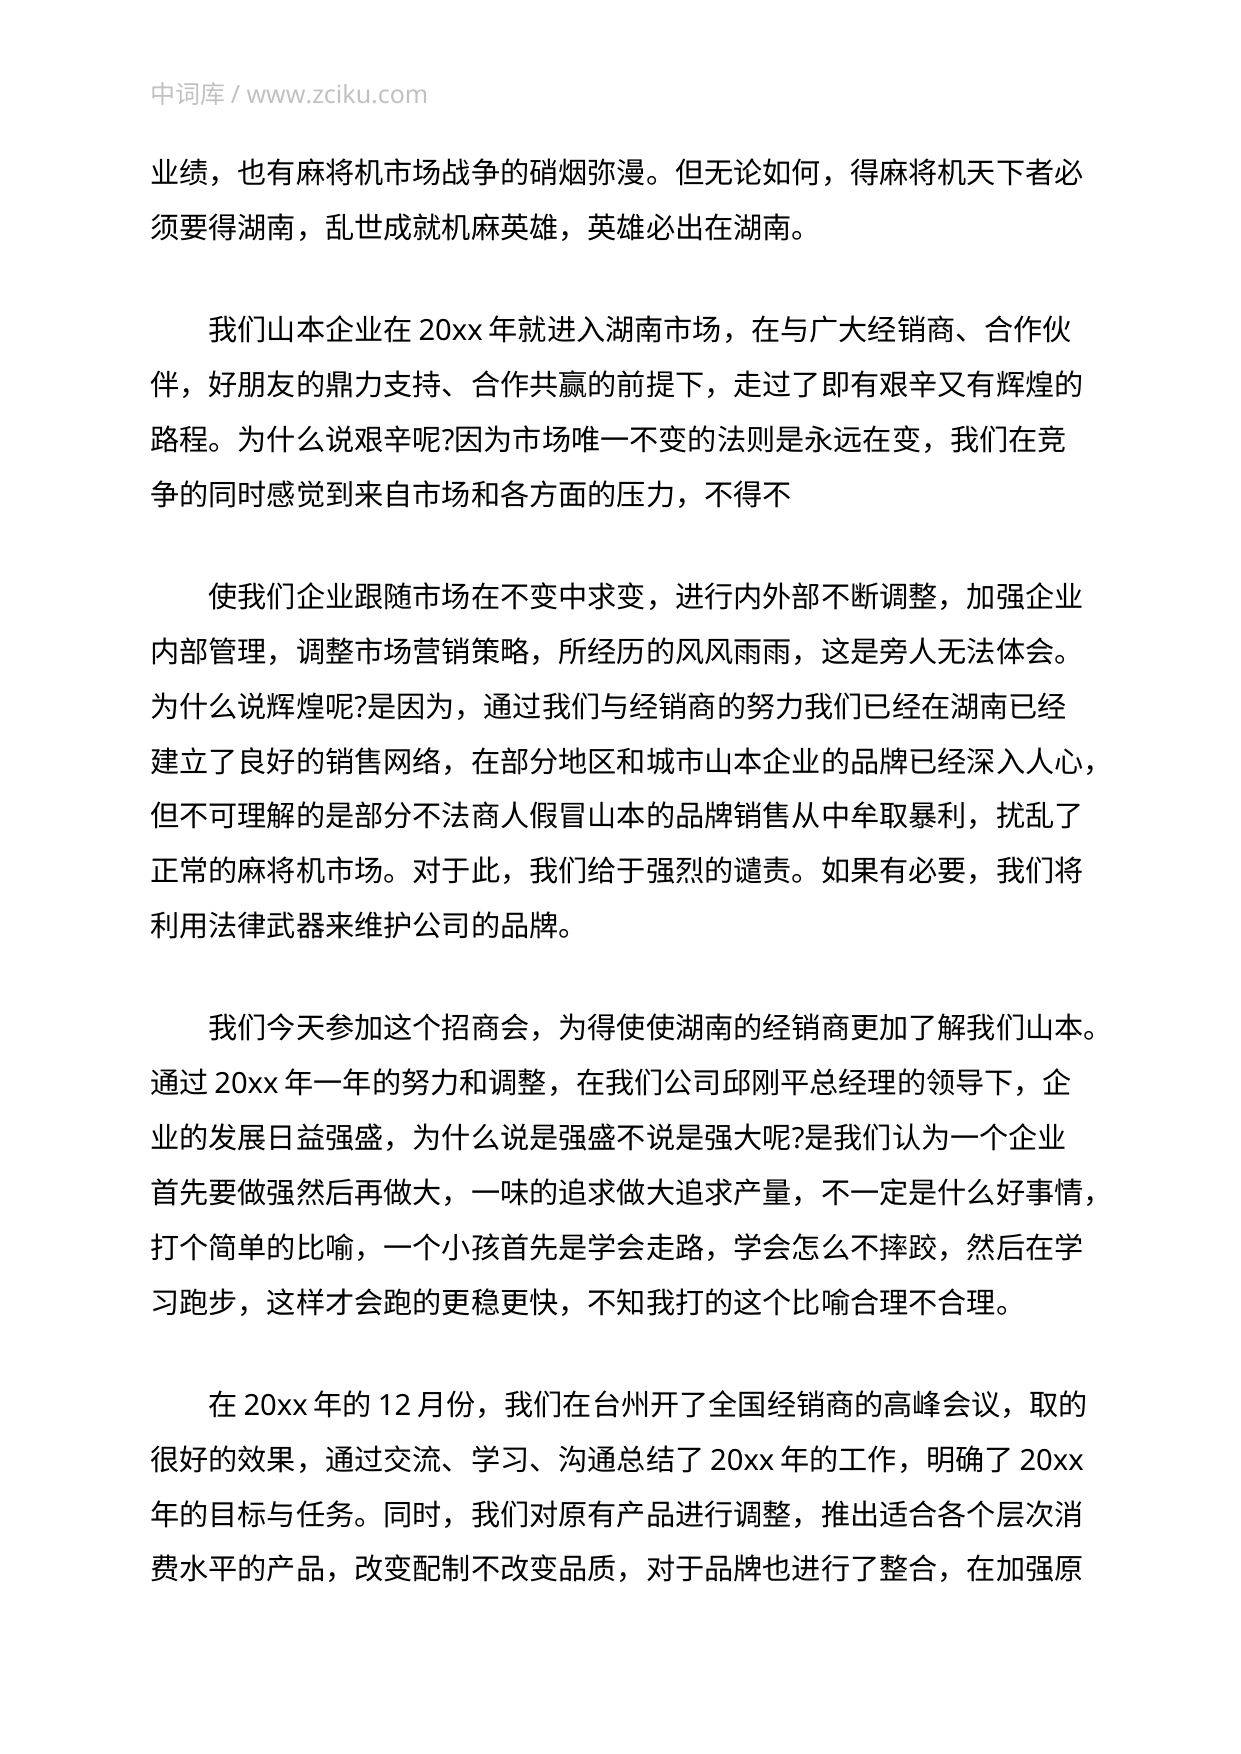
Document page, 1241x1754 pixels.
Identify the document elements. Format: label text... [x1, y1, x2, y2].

text 我们今天参加这个招商会，为得使使湖南的经销商更加了解我们山本。通过20xx年一年的努力和调整，在我们公司邱刚平总经理的领导下，企业的发展日益强盛，为什么说是强盛不说是强大呢?是我们认为一个企业首先要做强然后再做大，一味的追求做大追求产量，不一定是什么好事情，打个简单的比喻，一个小孩首先是学会走路，学会怎么不摔跤，然后在学习跑步，这样才会跑的更稳更快，不知我打的这个比喻合理不合理。 [150, 1004, 1090, 1322]
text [150, 1381, 1090, 1588]
text 使我们企业跟随市场在不变中求变，进行内外部不断调整，加强企业内部管理，调整市场营销策略，所经历的风风雨雨，这是旁人无法体会。为什么说辉煌呢?是因为，通过我们与经销商的努力我们已经在湖南已经建立了良好的销售网络，在部分地区和城市山本企业的品牌已经深入人心，但不可理解的是部分不法商人假冒山本的品牌销售从中牟取暴利，扰乱了正常的麻将机市场。对于此，我们给于强烈的谴责。如果有必要，我们将利用法律武器来维护公司的品牌。 [150, 573, 1090, 945]
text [150, 150, 1090, 247]
text 我们山本企业在20xx年就进入湖南市场，在与广大经销商、合作伙伴，好朋友的鼎力支持、合作共赢的前提下，走过了即有艰辛又有辉煌的路程。为什么说艰辛呢?因为市场唯一不变的法则是永远在变，我们在竞争的同时感觉到来自市场和各方面的压力，不得不 [150, 307, 1090, 514]
